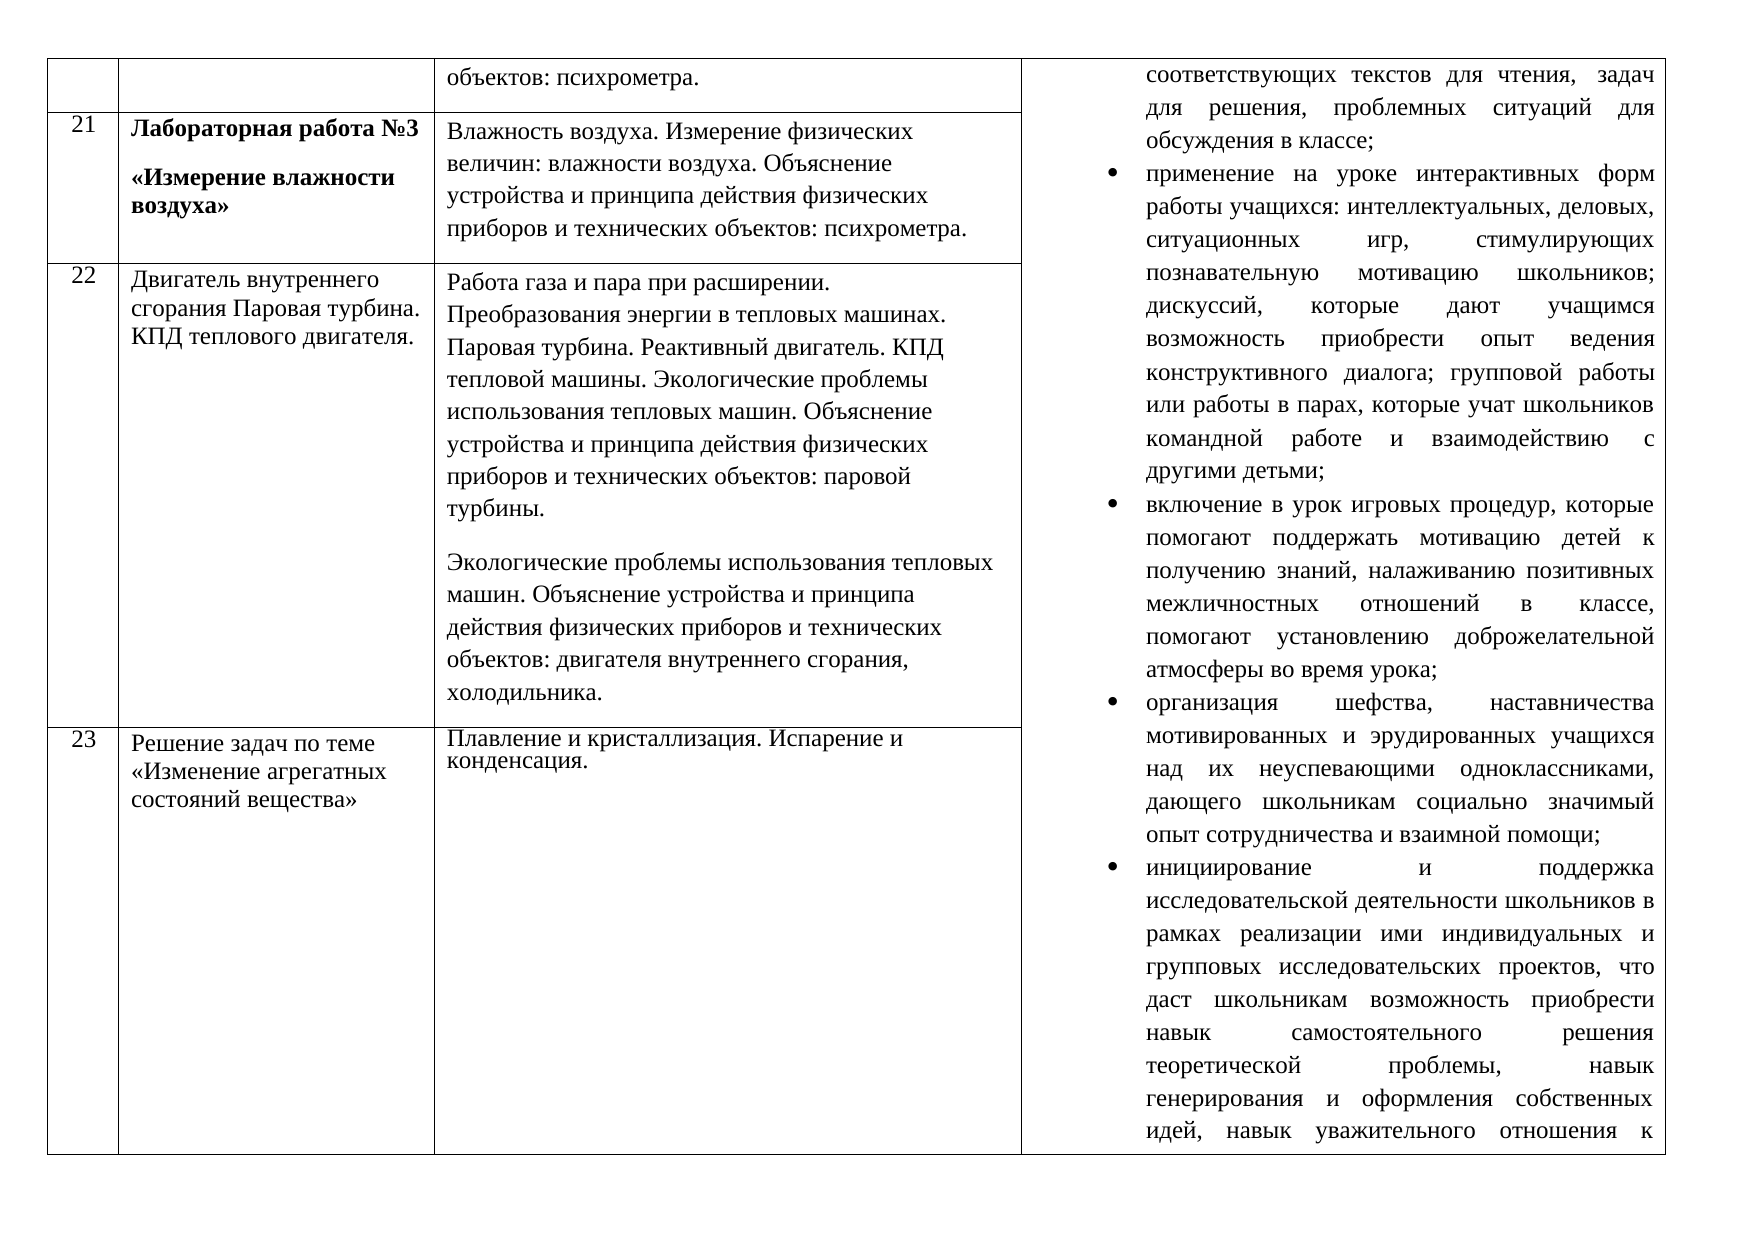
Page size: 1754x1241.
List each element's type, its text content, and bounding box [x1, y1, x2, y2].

table_header [48, 59, 118, 112]
table_cell Лабораторная работа №3 «Измерение влажности воздуха» [119, 113, 434, 263]
table_header [119, 59, 434, 112]
table_header объектов: психрометра. [435, 59, 1021, 112]
table_cell Решение задач по теме «Изменение агрегатных состояний вещества» [119, 728, 434, 1153]
table_cell Плавление и кристаллизация. Испарение и конденсация. [435, 728, 1021, 1153]
table_header соответствующих текстов для чтения, задач для решения, проблемных ситуаций для обсуждения в классе; применение на уроке интерактивных форм работы учащихся: интеллектуальных, деловых, ситуационных игр, стимулирующих познавательную мотивацию школьников; дискуссий, которые дают учащимся возможность приобрести опыт ведения конструктивного диалога; групповой работы или работы в парах, которые учат школьников командной работе и взаимодействию с другими детьми; включение в урок игровых процедур, которые помогают поддержать мотивацию детей к получению знаний, налаживанию позитивных межличностных отношений в классе, помогают установлению доброжелательной атмосферы во время урока; организация шефства, наставничества мотивированных и эрудированных учащихся над их неуспевающими одноклассниками, дающего школьникам социально значимый опыт сотрудничества и взаимной помощи; инициирование и поддержка исследовательской деятельности школьников в рамках реализации ими индивидуальных и групповых исследовательских проектов, что даст школьникам возможность приобрести навык самостоятельного решения теоретической проблемы, навык генерирования и оформления собственных идей, навык уважительного отношения к [1022, 59, 1665, 1153]
table_cell Двигатель внутреннего сгорания Паровая турбина. КПД теплового двигателя. [119, 264, 434, 727]
table_cell 23 [48, 728, 118, 1153]
table_cell 22 [48, 264, 118, 727]
table_cell 21 [48, 113, 118, 263]
table_cell Влажность воздуха. Измерение физических величин: влажности воздуха. Объяснение устройства и принципа действия физических приборов и технических объектов: психрометра. [435, 113, 1021, 263]
table_cell Работа газа и пара при расширении. Преобразования энергии в тепловых машинах. Паровая турбина. Реактивный двигатель. КПД тепловой машины. Экологические проблемы использования тепловых машин. Объяснение устройства и принципа действия физических приборов и технических объектов: паровой турбины. Экологические проблемы использования тепловых машин. Объяснение устройства и принципа действия физических приборов и технических объектов: двигателя внутреннего сгорания, холодильника. [435, 264, 1021, 727]
